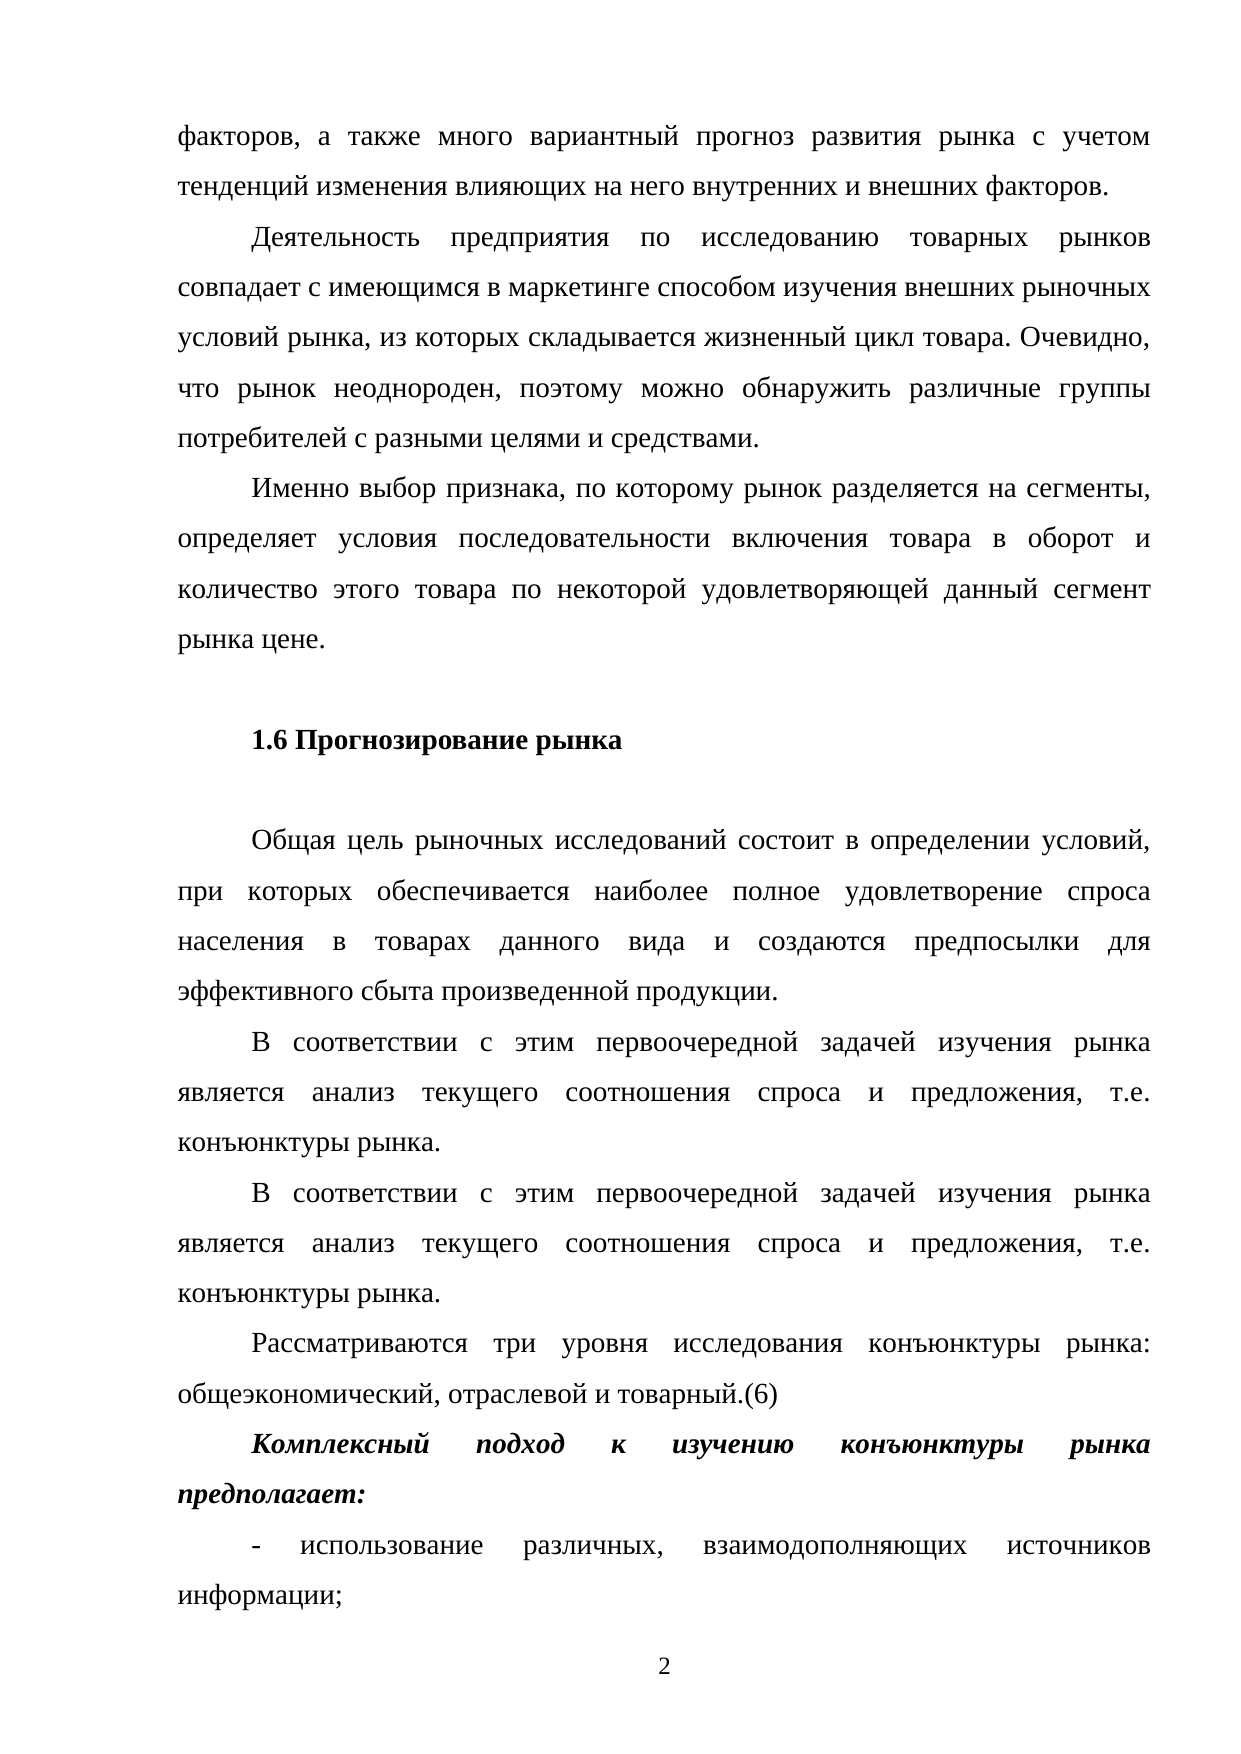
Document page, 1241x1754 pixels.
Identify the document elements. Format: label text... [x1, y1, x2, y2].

text Деятельность предприятия по исследованию товарных рынков совпадает с имеющимся в маркетинге способом изучения внешних рыночных условий рынка, из которых складывается жизненный цикл товара. Очевидно, что рынок неоднороден, поэтому можно обнаружить различные группы потребителей с разными целями и средствами. [177, 219, 1152, 453]
text Рассматриваются три уровня исследования конъюнктуры рынка: общеэкономический, отраслевой и товарный.(6) [177, 1326, 1152, 1409]
text В соответствии с этим первоочередной задачей изучения рынка является анализ текущего соотношения спроса и предложения, т.е. конъюнктуры рынка. [177, 1175, 1152, 1309]
text - использование различных, взаимодополняющих источников информации; [177, 1527, 1152, 1611]
text В соответствии с этим первоочередной задачей изучения рынка является анализ текущего соотношения спроса и предложения, т.е. конъюнктуры рынка. [177, 1024, 1152, 1158]
text Комплексный подход к изучению конъюнктуры рынка предполагает: [177, 1426, 1152, 1510]
text Общая цель рыночных исследований состоит в определении условий, при которых обеспечивается наиболее полное удовлетворение спроса населения в товарах данного вида и создаются предпосылки для эффективного сбыта произведенной продукции. [177, 822, 1152, 1007]
subtitle 1.6 Прогнозирование рынка [177, 722, 1152, 755]
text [177, 118, 1152, 202]
text Именно выбор признака, по которому рынок разделяется на сегменты, определяет условия последовательности включения товара в оборот и количество этого товара по некоторой удовлетворяющей данный сегмент рынка цене. [177, 470, 1152, 655]
